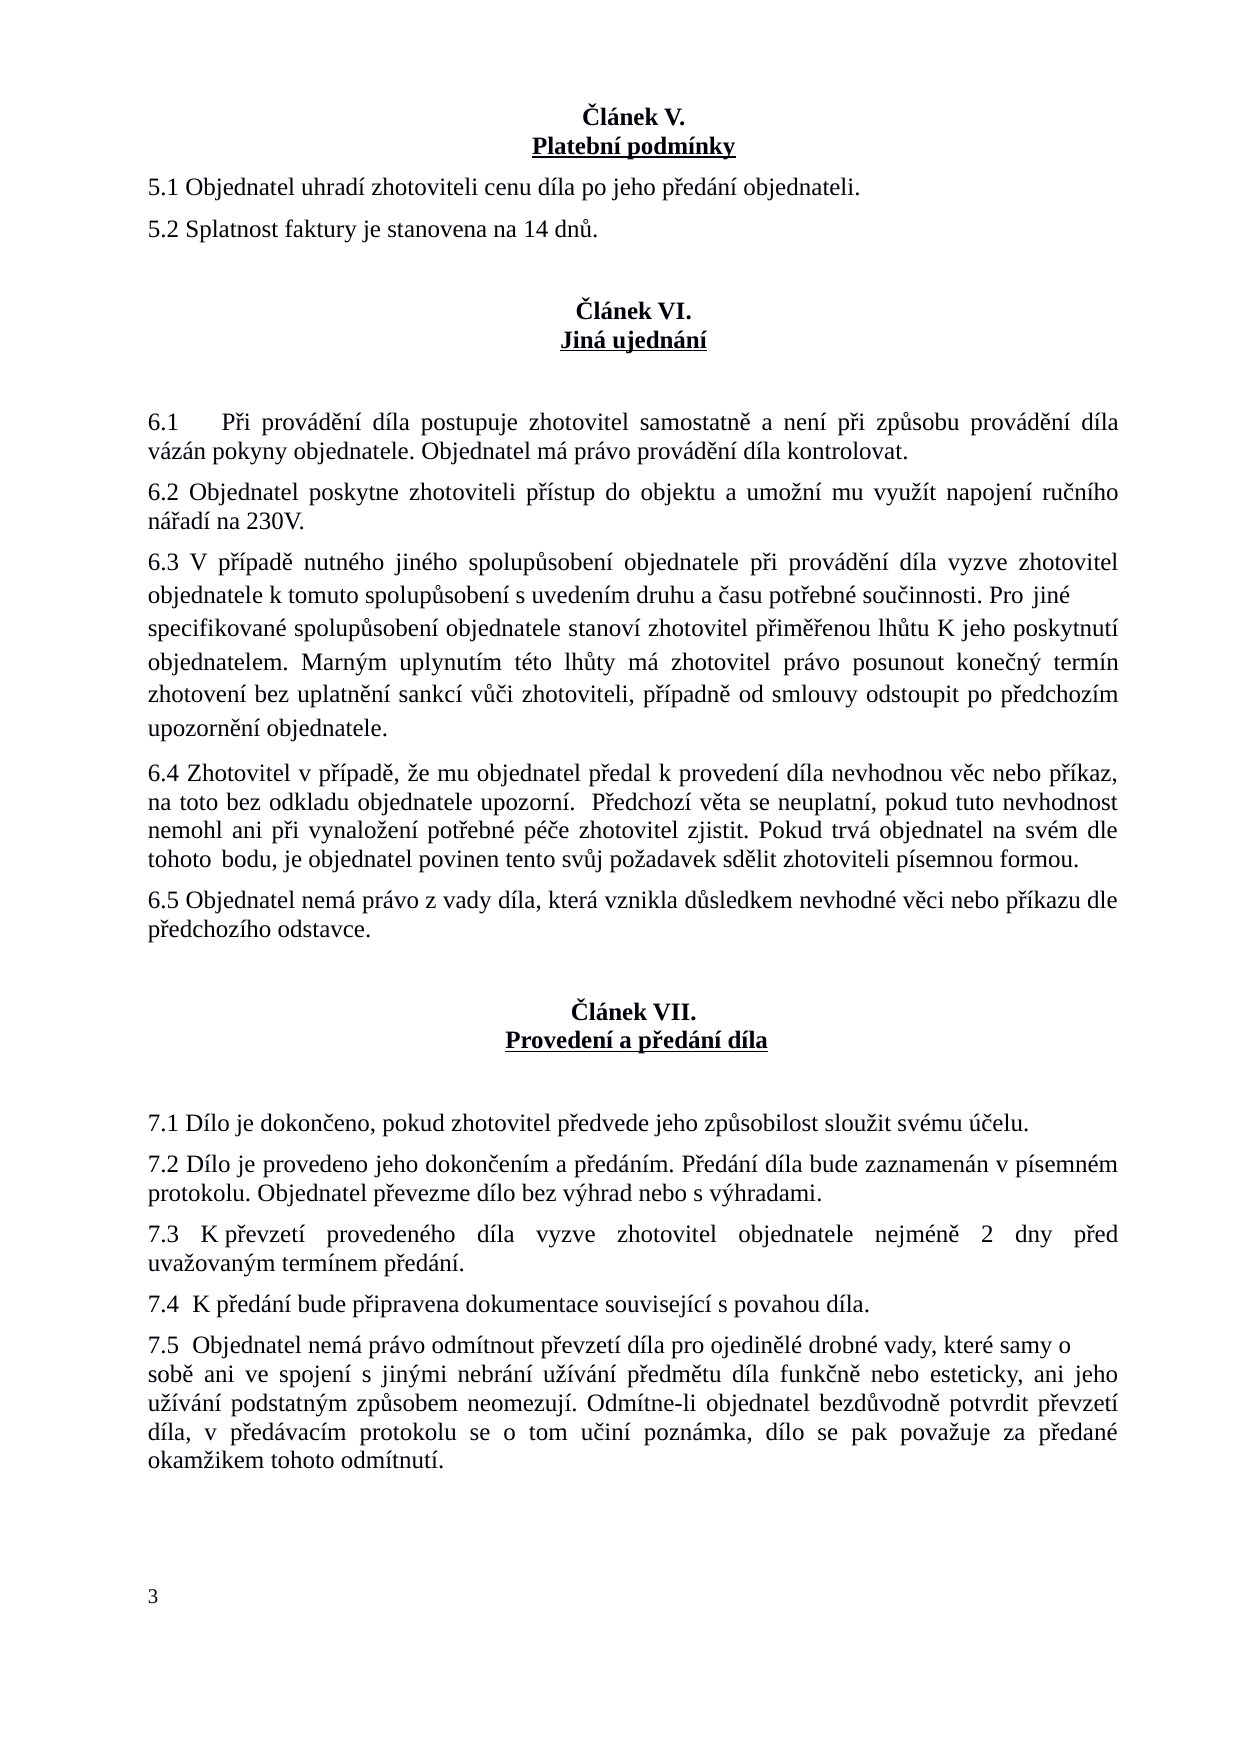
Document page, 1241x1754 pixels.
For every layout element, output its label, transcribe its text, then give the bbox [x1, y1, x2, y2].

text 5.2 Splatnost faktury je stanovena na 14 dnů. [148, 214, 1119, 242]
text 7.4 K předání bude připravena dokumentace související s povahou díla. [148, 1289, 1119, 1318]
text 6.3 V případě nutného jiného spolupůsobení objednatele při provádění díla vyzve zhotovitel objednatele k tomuto spolupůsobení s uvedením druhu a času potřebné součinnosti. Pro jiné specifikované spolupůsobení objednatele stanoví zhotovitel přiměřenou lhůtu K jeho poskytnutí objednatelem. Marným uplynutím této lhůty má zhotovitel právo posunout konečný termín zhotovení bez uplatnění sankcí vůči zhotoviteli, případně od smlouvy odstoupit po předchozím upozornění objednatele. [148, 547, 1119, 741]
text sobě ani ve spojení s jinými nebrání užívání předmětu díla funkčně nebo esteticky, ani jeho užívání podstatným způsobem neomezují. Odmítne-li objednatel bezdůvodně potvrdit převzetí díla, v předávacím protokolu se o tom učiní poznámka, dílo se pak považuje za předané okamžikem tohoto odmítnutí. [148, 1359, 1119, 1474]
text 6.1 Při provádění díla postupuje zhotovitel samostatně a není při způsobu provádění díla vázán pokyny objednatele. Objednatel má právo provádění díla kontrolovat. [148, 407, 1119, 465]
text Článek V. [148, 102, 1119, 131]
text Provedení a předání díla [148, 1026, 1119, 1054]
text 7.2 Dílo je provedeno jeho dokončením a předáním. Předání díla bude zaznamenán v písemném protokolu. Objednatel převezme dílo bez výhrad nebo s výhradami. [148, 1149, 1119, 1207]
text Článek VI. [148, 296, 1119, 325]
text 6.2 Objednatel poskytne zhotoviteli přístup do objektu a umožní mu využít napojení ručního nářadí na 230V. [148, 477, 1119, 535]
text Článek VII. [148, 997, 1119, 1026]
text 6.4 Zhotovitel v případě, že mu objednatel předal k provedení díla nevhodnou věc nebo příkaz, na toto bez odkladu objednatele upozorní. Předchozí věta se neuplatní, pokud tuto nevhodnost nemohl ani při vynaložení potřebné péče zhotovitel zjistit. Pokud trvá objednatel na svém dle tohoto bodu, je objednatel povinen tento svůj požadavek sdělit zhotoviteli písemnou formou. [148, 758, 1119, 873]
text Jiná ujednání [148, 325, 1119, 354]
text Platební podmínky [148, 131, 1119, 160]
text 6.5 Objednatel nemá právo z vady díla, která vznikla důsledkem nevhodné věci nebo příkazu dle předchozího odstavce. [148, 886, 1119, 943]
text 5.1 Objednatel uhradí zhotoviteli cenu díla po jeho předání objednateli. [148, 172, 1119, 201]
text 7.3 K převzetí provedeného díla vyzve zhotovitel objednatele nejméně 2 dny před uvažovaným termínem předání. [148, 1219, 1119, 1277]
text 7.5 Objednatel nemá právo odmítnout převzetí díla pro ojedinělé drobné vady, které samy o [148, 1331, 1119, 1359]
text 7.1 Dílo je dokončeno, pokud zhotovitel předvede jeho způsobilost sloužit svému účelu. [148, 1108, 1119, 1137]
